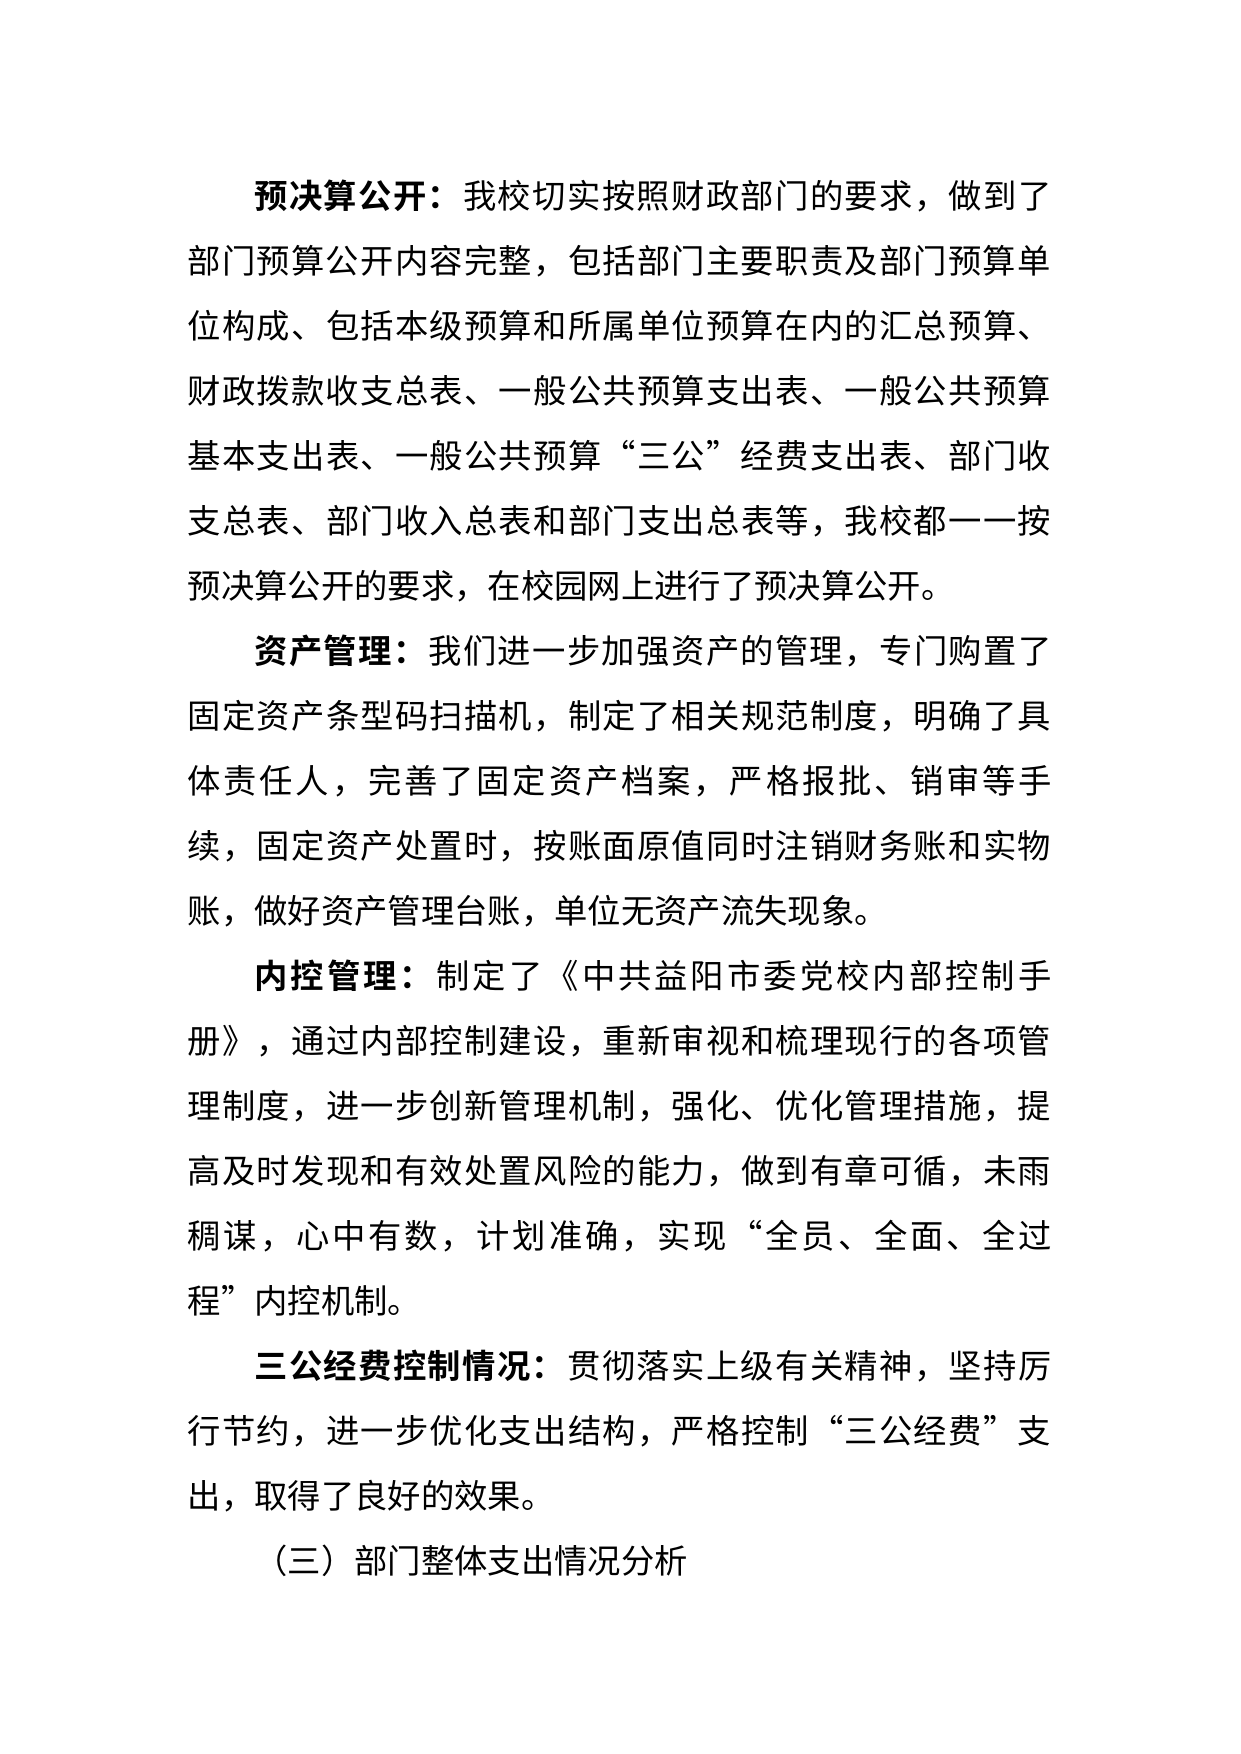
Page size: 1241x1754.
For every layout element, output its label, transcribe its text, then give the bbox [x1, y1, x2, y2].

list 三公经费控制情况：贯彻落实上级有关精神，坚持厉行节约，进一步优化支出结构，严格控制“三公经费”支出，取得了良好的效果。 [187, 1332, 1053, 1527]
list （三）部门整体支出情况分析 [187, 1527, 1053, 1592]
list 资产管理：我们进一步加强资产的管理，专门购置了固定资产条型码扫描机，制定了相关规范制度，明确了具体责任人，完善了固定资产档案，严格报批、销审等手续，固定资产处置时，按账面原值同时注销财务账和实物账，做好资产管理台账，单位无资产流失现象。 [187, 617, 1053, 942]
list 内控管理：制定了《中共益阳市委党校内部控制手册》，通过内部控制建设，重新审视和梳理现行的各项管理制度，进一步创新管理机制，强化、优化管理措施，提高及时发现和有效处置风险的能力，做到有章可循，未雨稠谋，心中有数，计划准确，实现“全员、全面、全过程”内控机制。 [187, 942, 1053, 1332]
list 预决算公开：我校切实按照财政部门的要求，做到了部门预算公开内容完整，包括部门主要职责及部门预算单位构成、包括本级预算和所属单位预算在内的汇总预算、财政拨款收支总表、一般公共预算支出表、一般公共预算基本支出表、一般公共预算“三公”经费支出表、部门收支总表、部门收入总表和部门支出总表等，我校都一一按预决算公开的要求，在校园网上进行了预决算公开。 [187, 162, 1053, 617]
